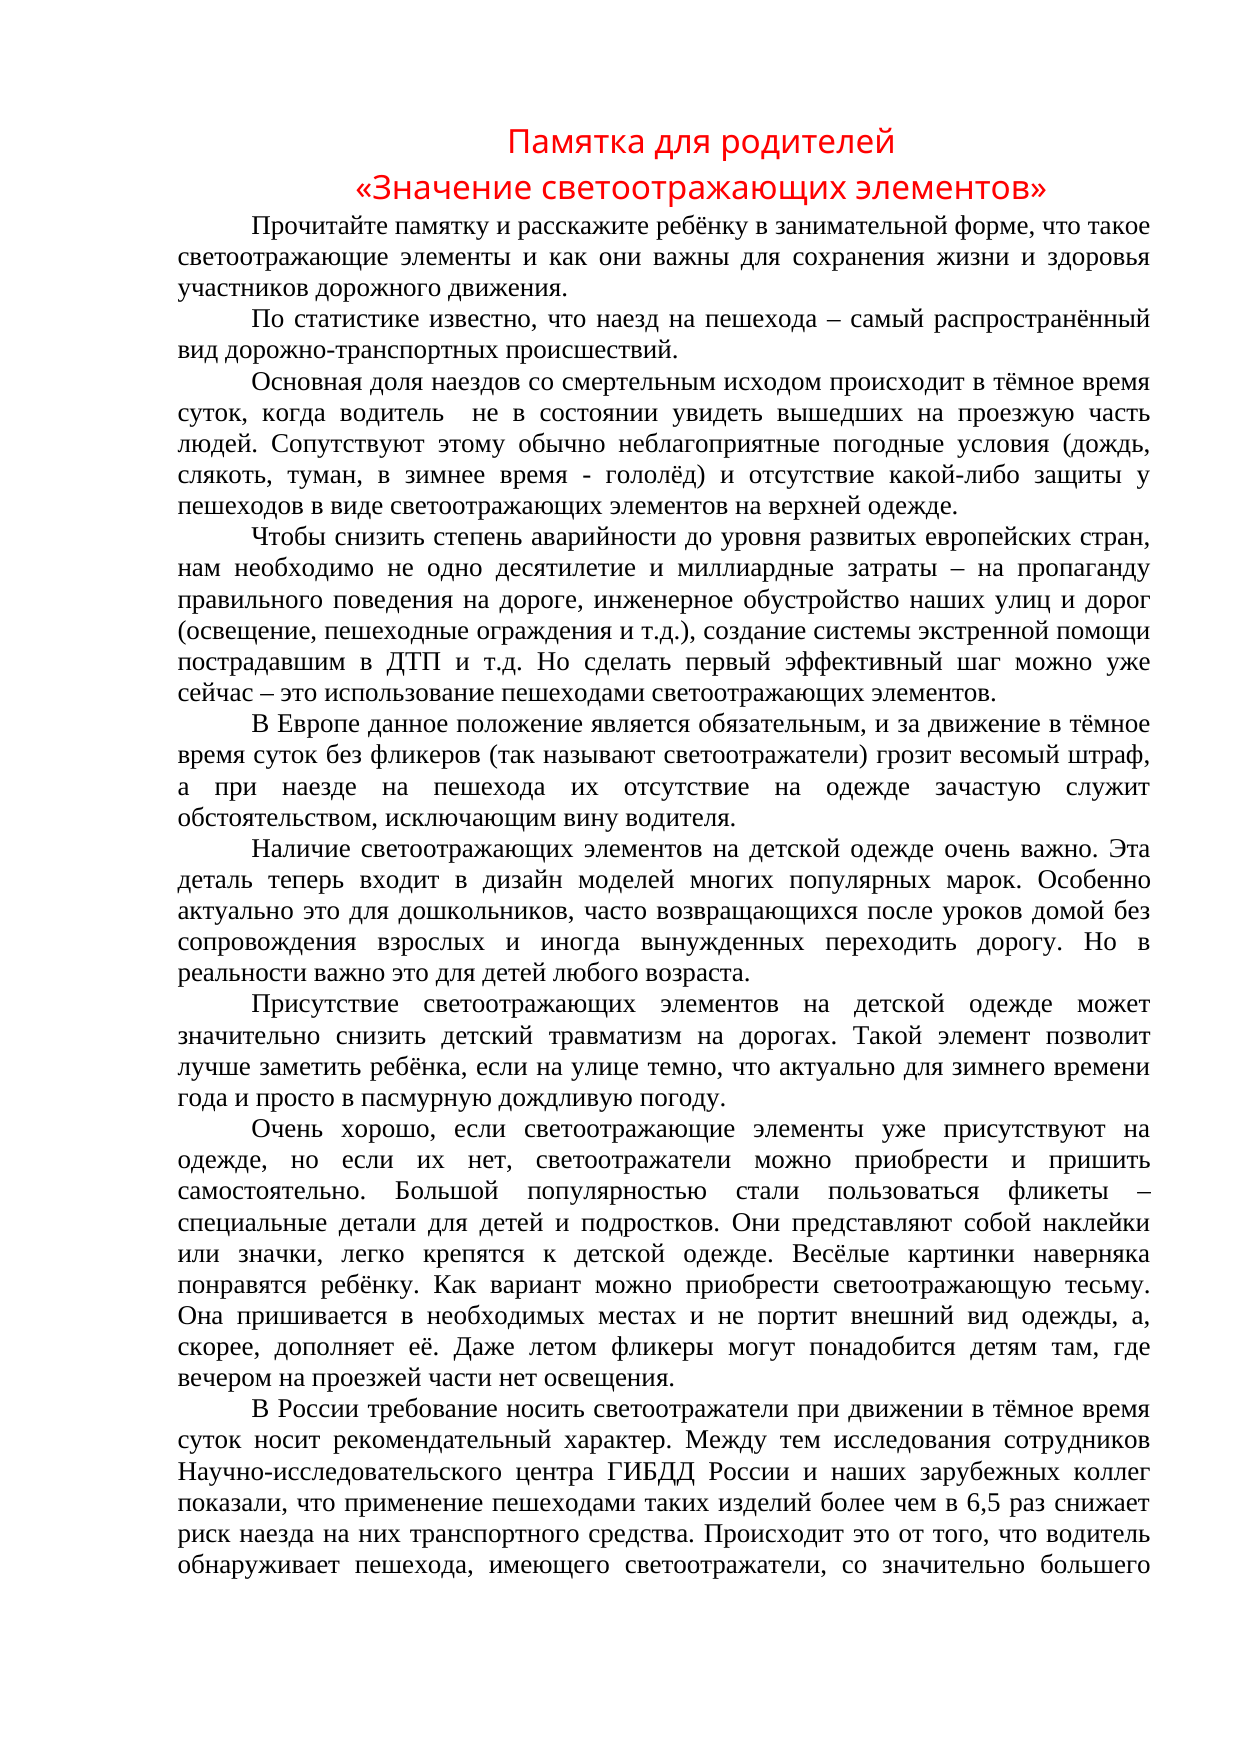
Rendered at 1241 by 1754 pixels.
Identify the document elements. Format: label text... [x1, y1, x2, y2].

text Чтобы снизить степень аварийности до уровня развитых европейских стран, нам необходимо не одно десятилетие и миллиардные затраты – на пропаганду правильного поведения на дороге, инженерное обустройство наших улиц и дорог (освещение, пешеходные ограждения и т.д.), создание системы экстренной помощи пострадавшим в ДТП и т.д. Но сделать первый эффективный шаг можно уже сейчас – это использование пешеходами светоотражающих элементов. [177, 520, 1152, 707]
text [177, 1392, 1152, 1579]
text По статистике известно, что наезд на пешехода – самый распространённый вид дорожно-транспортных происшествий. [177, 302, 1152, 365]
text В Европе данное положение является обязательным, и за движение в тёмное время суток без фликеров (так называют светоотражатели) грозит весомый штраф, а при наезде на пешехода их отсутствие на одежде зачастую служит обстоятельством, исключающим вину водителя. [177, 707, 1152, 832]
text Памятка для родителей [177, 118, 1152, 163]
text Очень хорошо, если светоотражающие элементы уже присутствуют на одежде, но если их нет, светоотражатели можно приобрести и пришить самостоятельно. Большой популярностью стали пользоваться фликеты – специальные детали для детей и подростков. Они представляют собой наклейки или значки, легко крепятся к детской одежде. Весёлые картинки наверняка понравятся ребёнку. Как вариант можно приобрести светоотражающую тесьму. Она пришивается в необходимых местах и не портит внешний вид одежды, а, скорее, дополняет её. Даже летом фликеры могут понадобится детям там, где вечером на проезжей части нет освещения. [177, 1112, 1152, 1392]
text Основная доля наездов со смертельным исходом происходит в тёмное время суток, когда водитель не в состоянии увидеть вышедших на проезжую часть людей. Сопутствуют этому обычно неблагоприятные погодные условия (дождь, слякоть, туман, в зимнее время - гололёд) и отсутствие какой-либо защиты у пешеходов в виде светоотражающих элементов на верхней одежде. [177, 365, 1152, 520]
text Прочитайте памятку и расскажите ребёнку в занимательной форме, что такое светоотражающие элементы и как они важны для сохранения жизни и здоровья участников дорожного движения. [177, 209, 1152, 302]
text Наличие светоотражающих элементов на детской одежде очень важно. Эта деталь теперь входит в дизайн моделей многих популярных марок. Особенно актуально это для дошкольников, часто возвращающихся после уроков домой без сопровождения взрослых и иногда вынужденных переходить дорогу. Но в реальности важно это для детей любого возраста. [177, 832, 1152, 988]
text Присутствие светоотражающих элементов на детской одежде может значительно снизить детский травматизм на дорогах. Такой элемент позволит лучше заметить ребёнка, если на улице темно, что актуально для зимнего времени года и просто в пасмурную дождливую погоду. [177, 988, 1152, 1112]
text «Значение светоотражающих элементов» [177, 163, 1152, 209]
